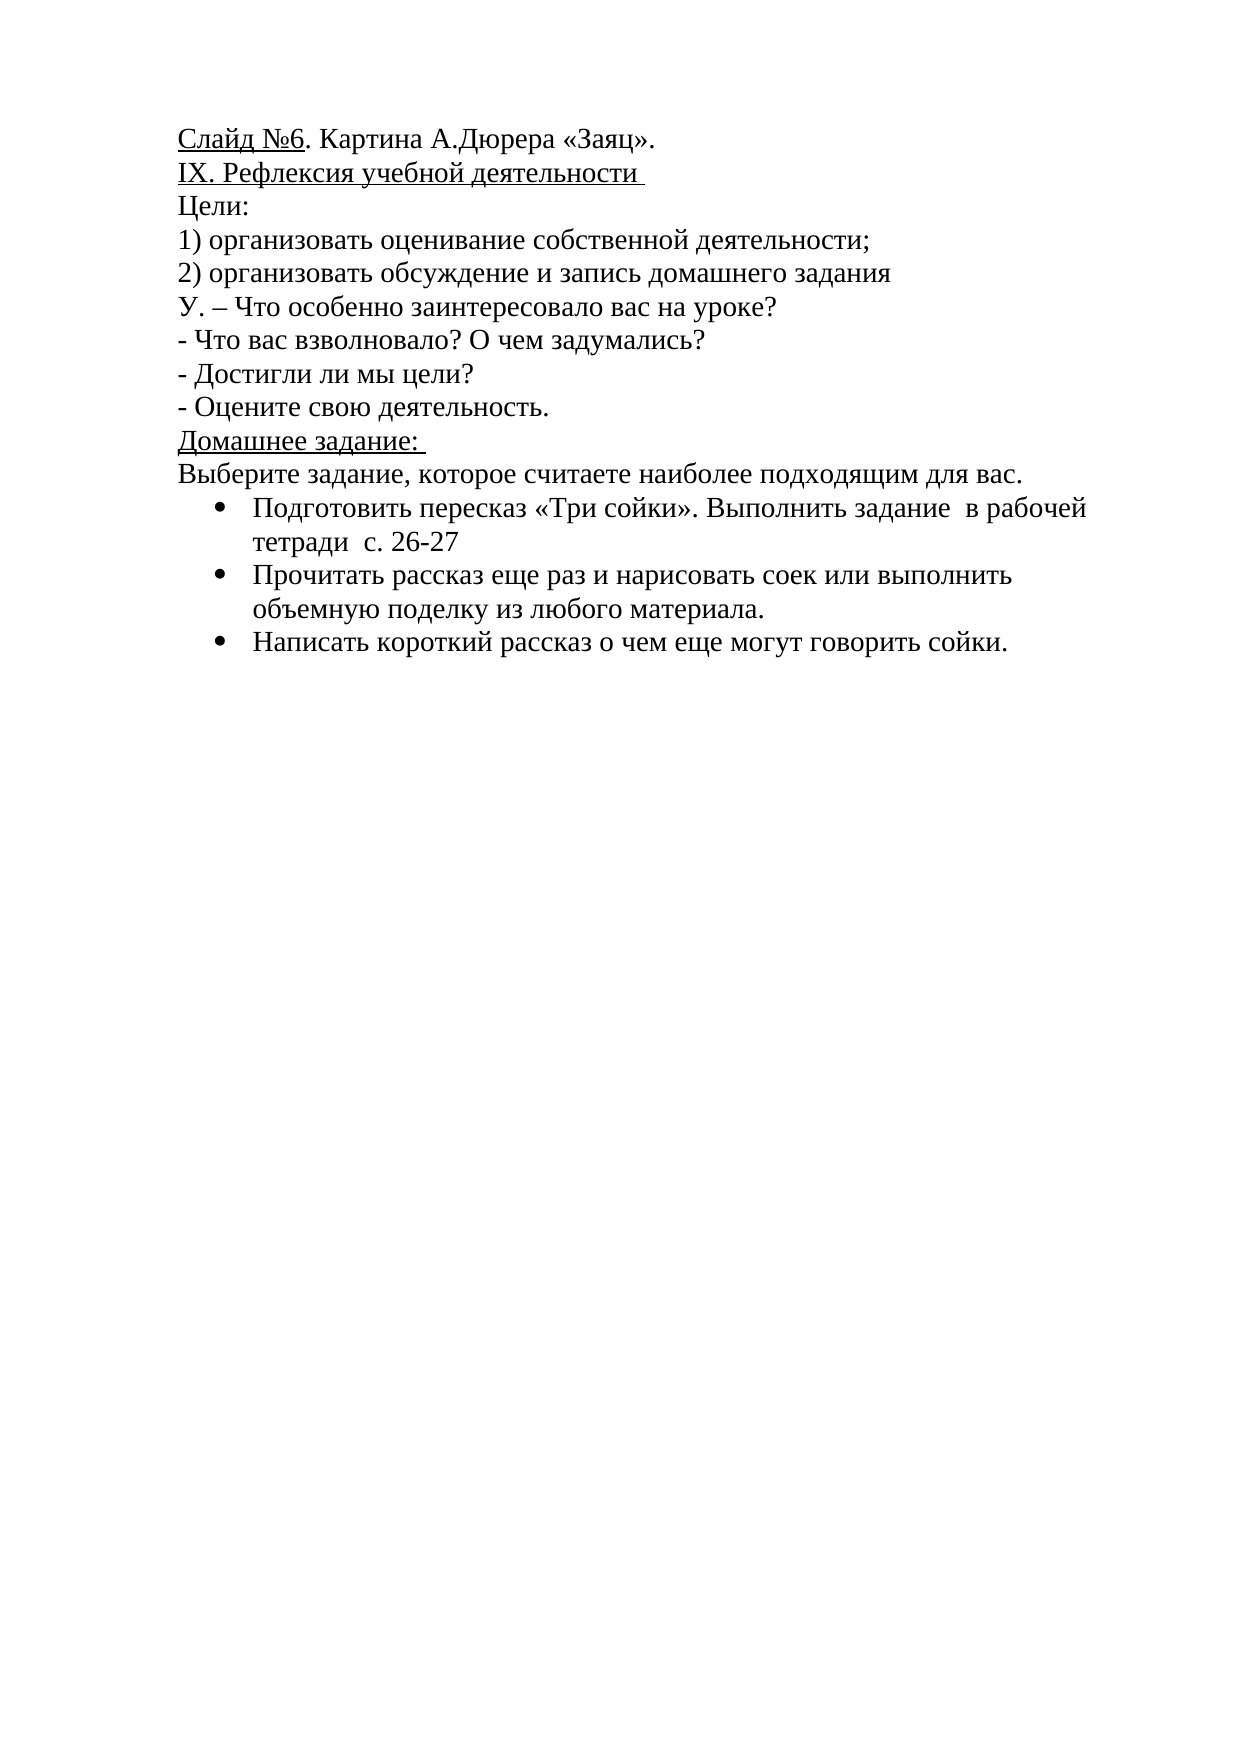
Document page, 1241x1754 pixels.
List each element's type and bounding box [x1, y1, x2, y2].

table_header [174, 118, 1148, 661]
